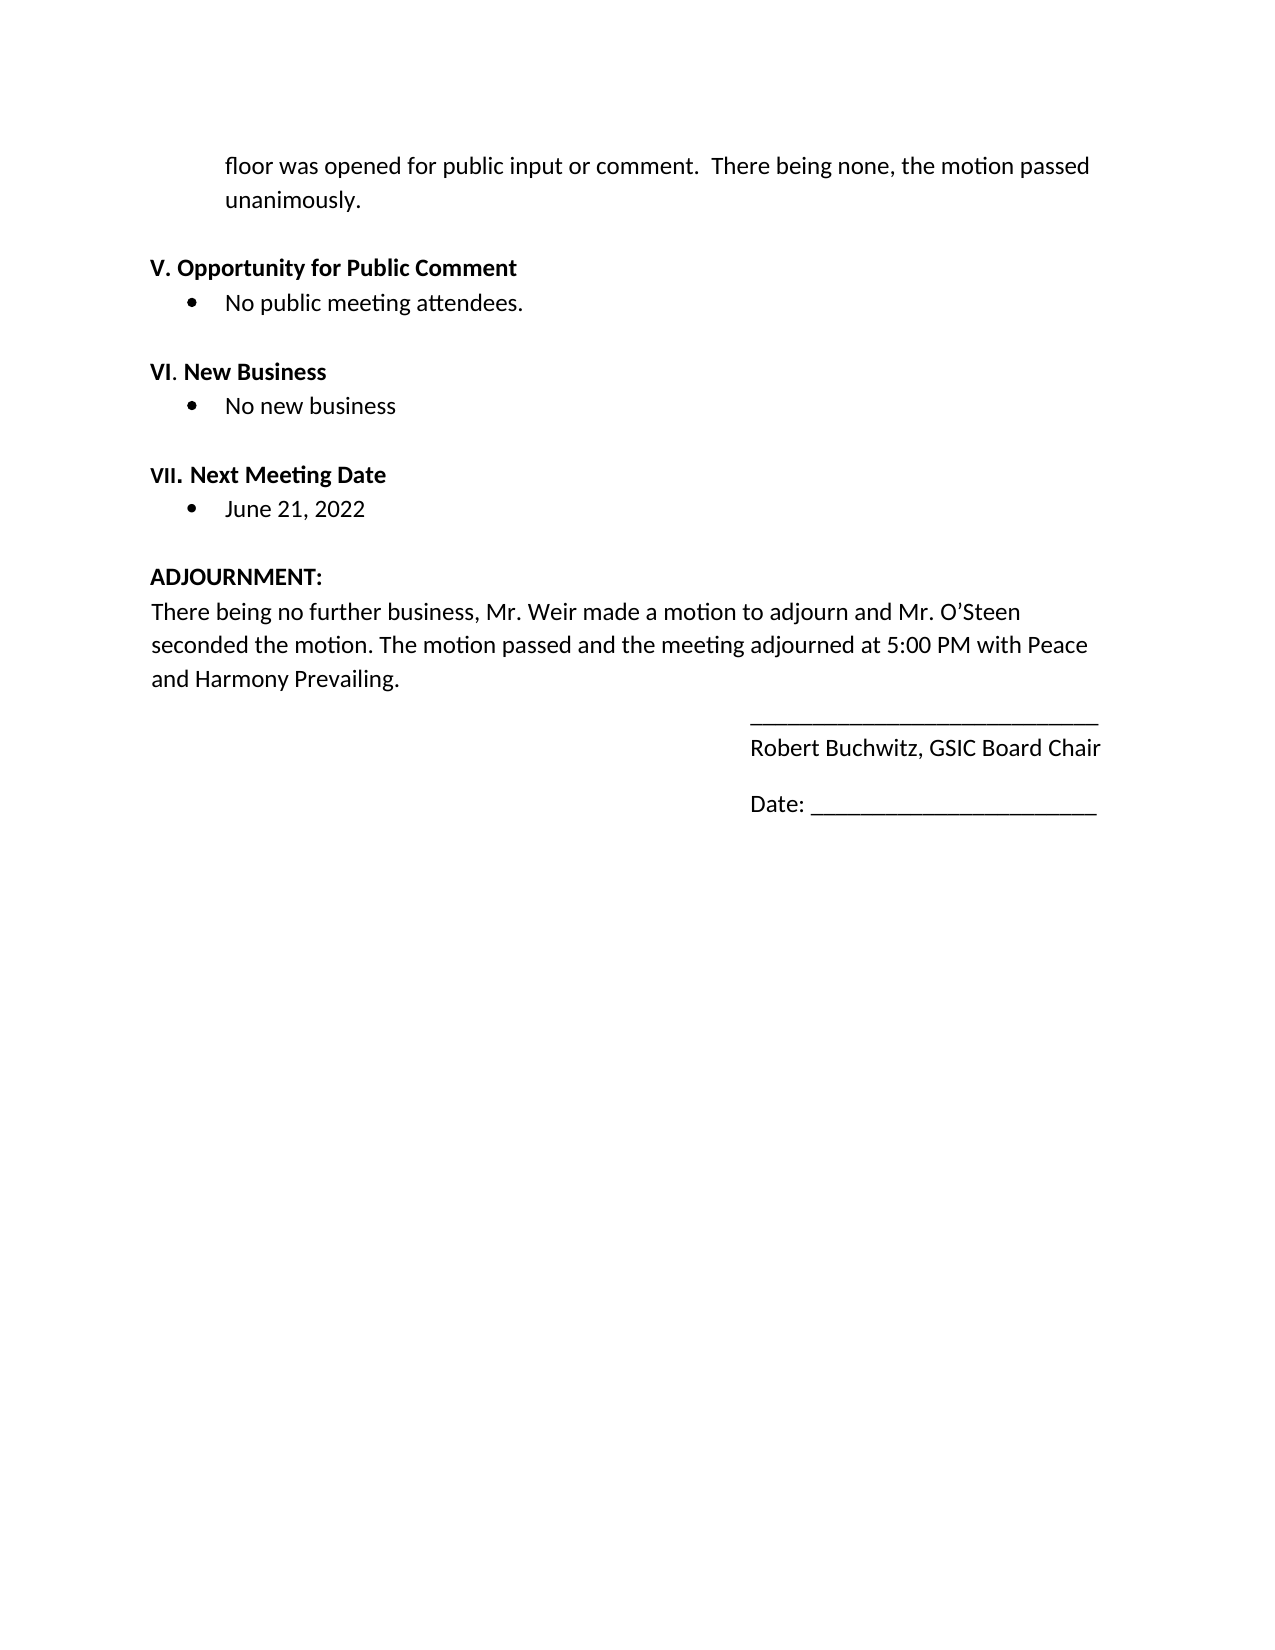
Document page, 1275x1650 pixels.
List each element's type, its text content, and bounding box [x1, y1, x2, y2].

text ADJOURNMENT: [150, 561, 1125, 592]
text Robert Buchwitz, GSIC Board Chair [750, 732, 1125, 763]
text VII. Next Meeting Date [150, 459, 1125, 489]
list No public meeting attendees. [187, 287, 1125, 317]
text There being no further business, Mr. Weir made a motion to adjourn and Mr. O’Steen seconded the motion. The motion passed and the meeting adjourned at 5:00 PM with Peace and Harmony Prevailing. [151, 596, 1125, 694]
list June 21, 2022 [187, 493, 1125, 523]
text V. Opportunity for Public Comment [150, 253, 1125, 283]
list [187, 150, 1125, 214]
text ____________________________ [750, 698, 1125, 728]
list No new business [187, 390, 1125, 421]
text VI. New Business [150, 356, 1125, 386]
text Date: _______________________ [750, 788, 1125, 819]
